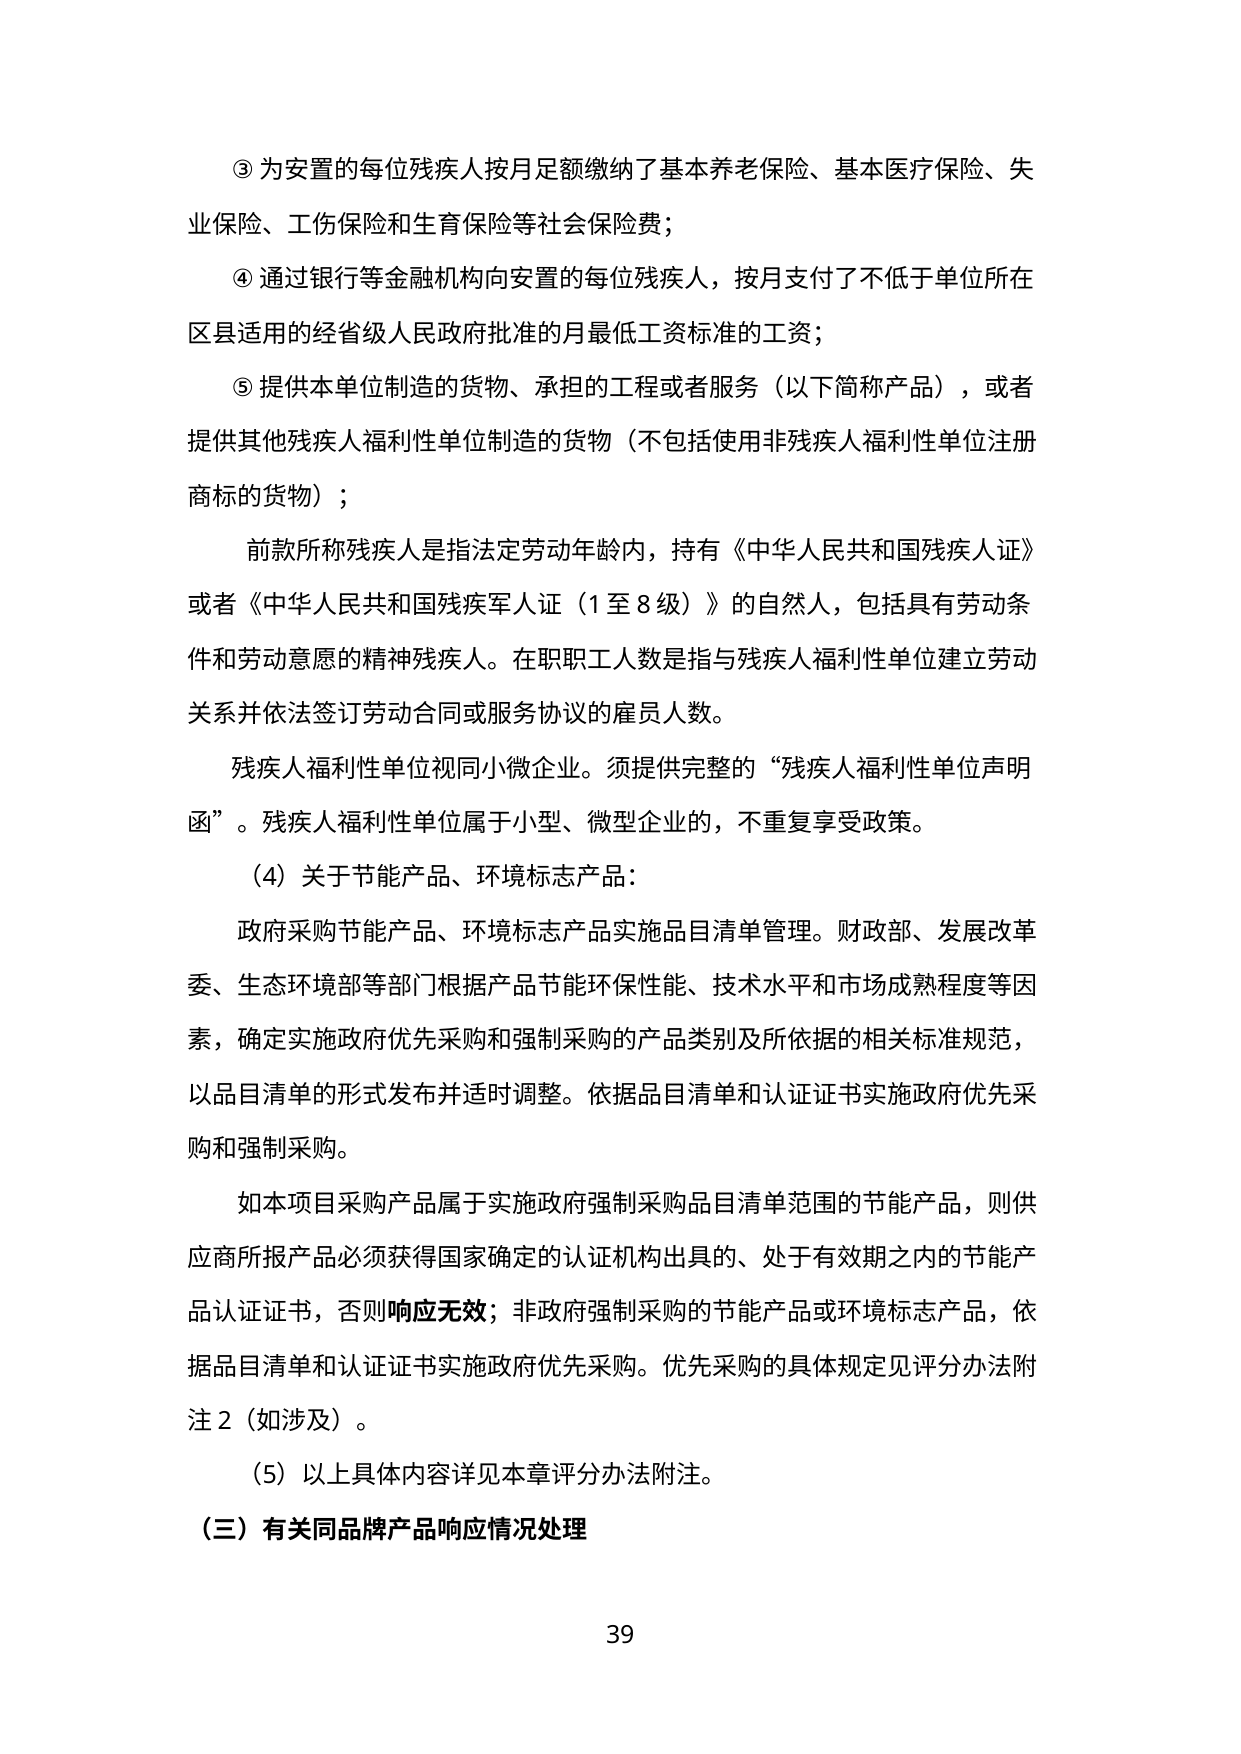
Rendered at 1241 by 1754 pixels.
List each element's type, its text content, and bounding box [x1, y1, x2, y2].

text 政府采购节能产品、环境标志产品实施品目清单管理。财政部、发展改革委、生态环境部等部门根据产品节能环保性能、技术水平和市场成熟程度等因素，确定实施政府优先采购和强制采购的产品类别及所依据的相关标准规范，以品目清单的形式发布并适时调整。依据品目清单和认证证书实施政府优先采购和强制采购。 [187, 911, 1053, 1165]
text ⑤提供本单位制造的货物、承担的工程或者服务（以下简称产品），或者提供其他残疾人福利性单位制造的货物（不包括使用非残疾人福利性单位注册商标的货物）； [187, 367, 1053, 512]
text 前款所称残疾人是指法定劳动年龄内，持有《中华人民共和国残疾人证》或者《中华人民共和国残疾军人证（1至8级）》的自然人，包括具有劳动条件和劳动意愿的精神残疾人。在职职工人数是指与残疾人福利性单位建立劳动关系并依法签订劳动合同或服务协议的雇员人数。 [187, 531, 1053, 730]
text 如本项目采购产品属于实施政府强制采购品目清单范围的节能产品，则供应商所报产品必须获得国家确定的认证机构出具的、处于有效期之内的节能产品认证证书，否则响应无效；非政府强制采购的节能产品或环境标志产品，依据品目清单和认证证书实施政府优先采购。优先采购的具体规定见评分办法附注2（如涉及）。 [187, 1183, 1053, 1437]
text （4）关于节能产品、环境标志产品： [187, 857, 1053, 893]
text （5）以上具体内容详见本章评分办法附注。 [187, 1455, 1053, 1491]
text ③为安置的每位残疾人按月足额缴纳了基本养老保险、基本医疗保险、失业保险、工伤保险和生育保险等社会保险费； [187, 150, 1053, 241]
text （三）有关同品牌产品响应情况处理 [187, 1509, 1053, 1546]
text 残疾人福利性单位视同小微企业。须提供完整的“残疾人福利性单位声明函”。残疾人福利性单位属于小型、微型企业的，不重复享受政策。 [187, 748, 1053, 839]
text ④通过银行等金融机构向安置的每位残疾人，按月支付了不低于单位所在区县适用的经省级人民政府批准的月最低工资标准的工资； [187, 259, 1053, 349]
